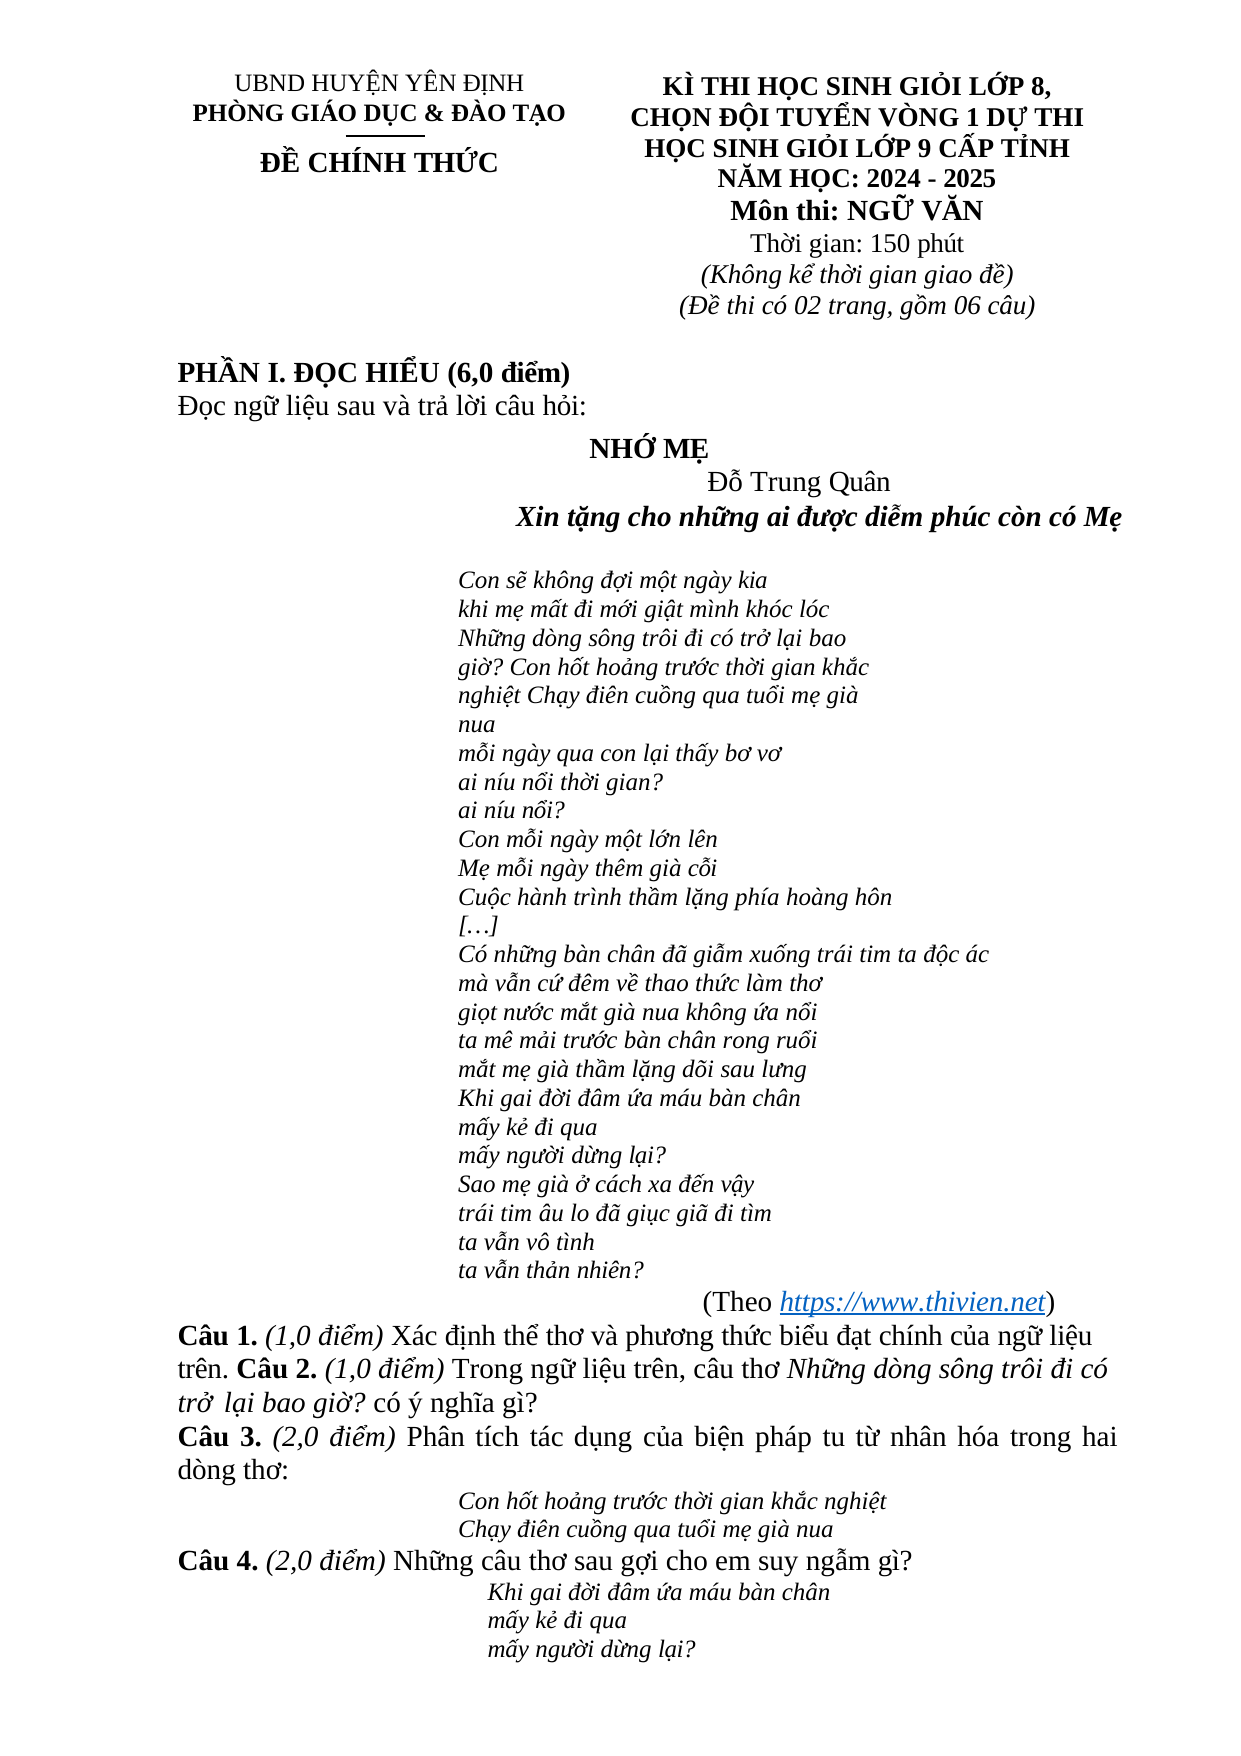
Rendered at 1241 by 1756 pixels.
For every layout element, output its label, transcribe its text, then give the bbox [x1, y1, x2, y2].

text Có những bàn chân đã giẫm xuống trái tim ta độc ác mà vẫn cứ đêm về thao thức làm thơ [458, 939, 1013, 997]
text Sao mẹ già ở cách xa đến vậy [458, 1169, 1219, 1198]
text trái tim âu lo đã giục giã đi tìm ta vẫn vô tình [458, 1198, 785, 1255]
subtitle Đỗ Trung Quân [707, 465, 1219, 498]
text Con sẽ không đợi một ngày kia [458, 566, 1219, 594]
text mấy người dừng lại? [487, 1634, 1219, 1663]
text Câu 3. (2,0 điểm) Phân tích tác dụng của biện pháp tu từ nhân hóa trong hai dòng thơ: [177, 1419, 1123, 1486]
table_header KÌ THI HỌC SINH GIỎI LỚP 8, CHỌN ĐỘI TUYỂN VÒNG 1 DỰ THI HỌC SINH GIỎI LỚP 9 CẤP TỈNH NĂM HỌC: 2024 - 2025 Môn thi: NGỮ VĂN Thời gian: 150 phút (Không kể thời gian giao đề) (Đề thi có 02 trang, gồm 06 câu) [598, 70, 1088, 321]
subtitle PHẦN I. ĐỌC HIỂU (6,0 điểm) [177, 356, 587, 389]
table_header UBND HUYỆN YÊN ĐỊNH PHÒNG GIÁO DỤC & ĐÀO TẠO ĐỀ CHÍNH THỨC [187, 70, 598, 321]
text Câu 1. (1,0 điểm) Xác định thể thơ và phương thức biểu đạt chính của ngữ liệu trên. Câu 2. (1,0 điểm) Trong ngữ liệu trên, câu thơ Những dòng sông trôi đi có trở lại bao giờ? có ý nghĩa gì? [177, 1318, 1123, 1419]
text giọt nước mắt già nua không ứa nổi ta mê mải trước bàn chân rong ruổi mắt mẹ già thầm lặng dõi sau lưng Khi gai đời đâm ứa máu bàn chân mấy kẻ đi qua [458, 997, 830, 1141]
text Câu 4. (2,0 điểm) Những câu thơ sau gợi cho em suy ngẫm gì? [177, 1543, 1219, 1577]
subtitle Đọc ngữ liệu sau và trả lời câu hỏi: [177, 389, 587, 422]
text Khi gai đời đâm ứa máu bàn chân mấy kẻ đi qua [487, 1577, 830, 1634]
text Con hốt hoảng trước thời gian khắc nghiệt Chạy điên cuồng qua tuổi mẹ già nua [458, 1486, 926, 1543]
text mỗi ngày qua con lại thấy bơ vơ ai níu nổi thời gian? [458, 738, 785, 796]
text Con mỗi ngày một lớn lên Mẹ mỗi ngày thêm già cỗi [458, 824, 744, 882]
text (Theo https://www.thivien.net) [702, 1284, 1219, 1318]
text ta vẫn thản nhiên? [458, 1255, 1219, 1284]
text Xin tặng cho những ai được diễm phúc còn có Mẹ [516, 499, 1219, 533]
text mấy người dừng lại? [458, 1141, 1219, 1169]
text ai níu nổi? [458, 796, 1219, 824]
text khi mẹ mất đi mới giật mình khóc lóc Những dòng sông trôi đi có trở lại bao giờ? Con hốt hoảng trước thời gian khắc nghiệt Chạy điên cuồng qua tuổi mẹ già nua [458, 594, 897, 738]
subtitle NHỚ MẸ [589, 432, 1219, 465]
text Cuộc hành trình thầm lặng phía hoàng hôn […] [458, 882, 926, 939]
